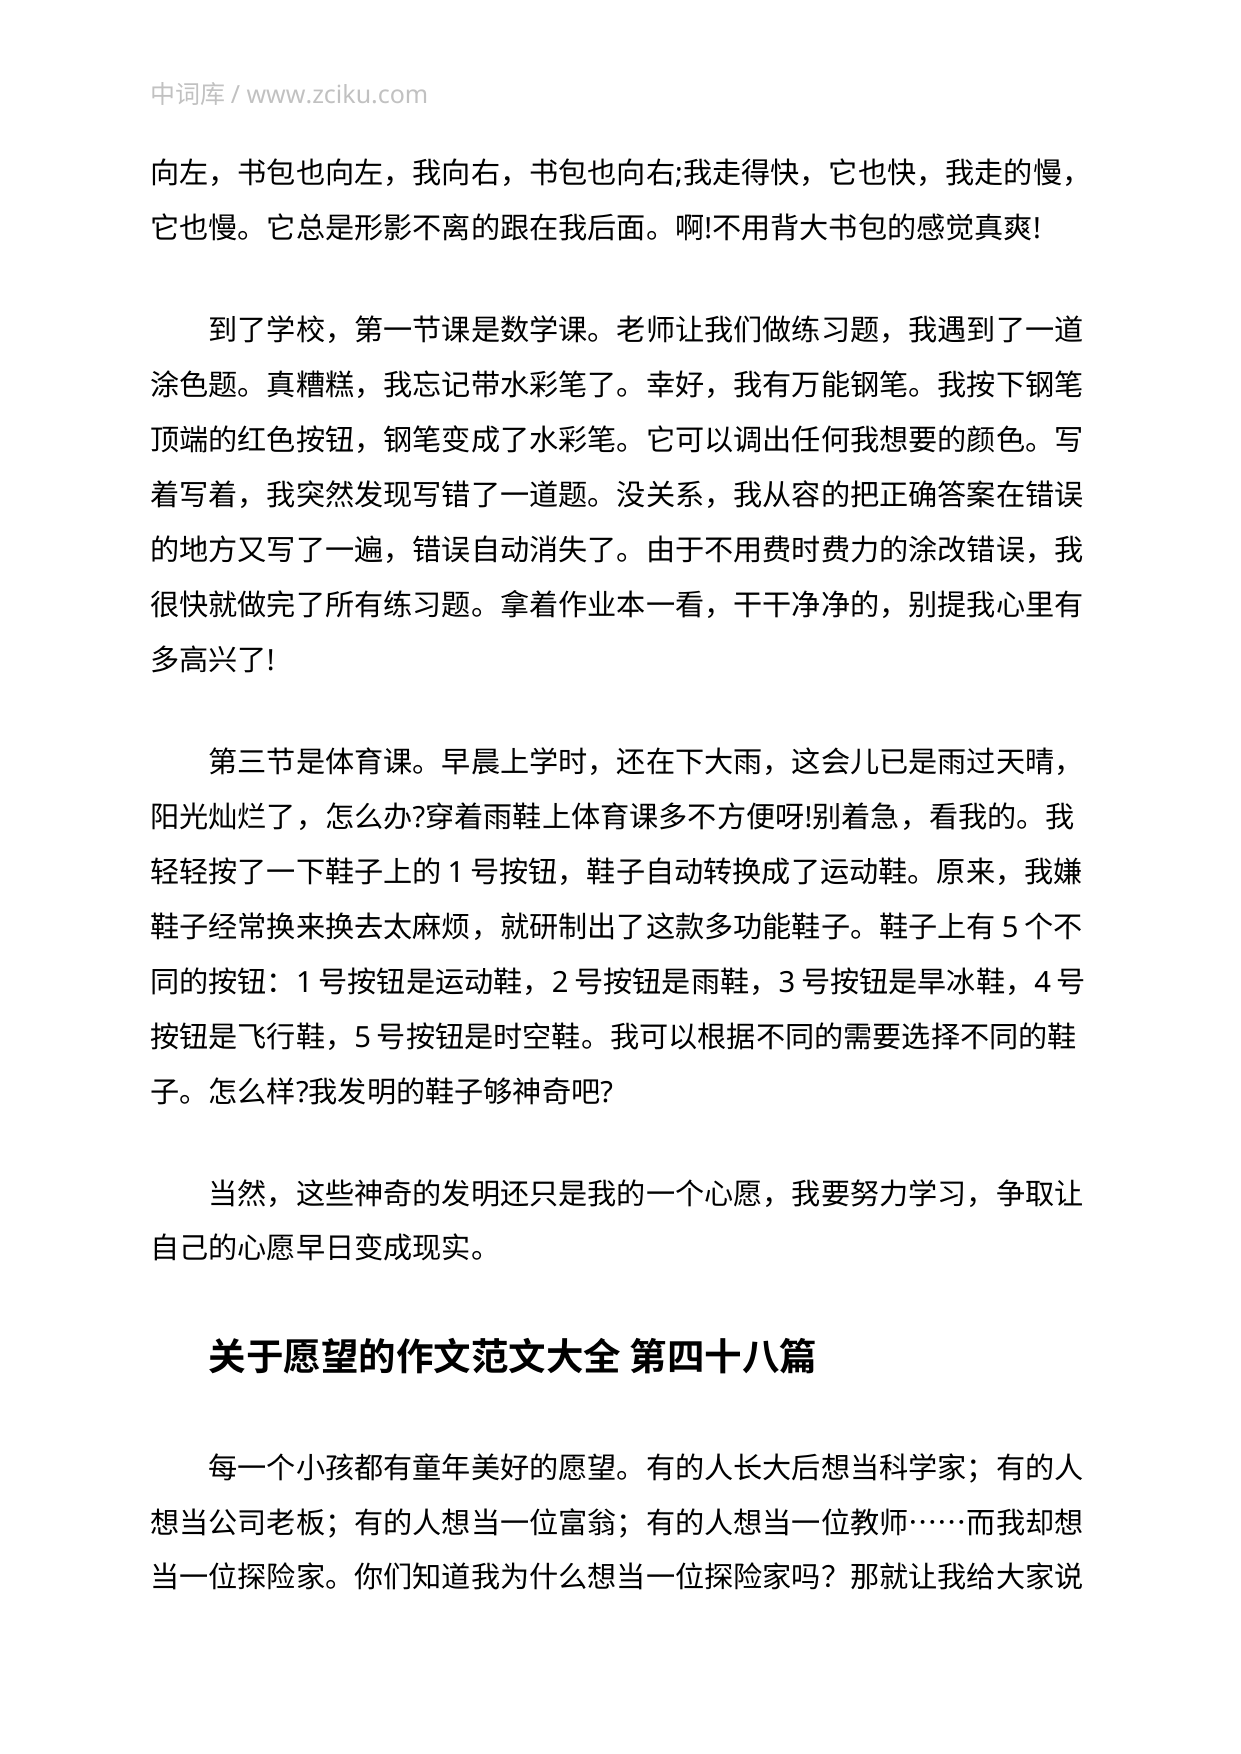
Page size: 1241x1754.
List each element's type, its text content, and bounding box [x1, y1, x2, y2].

text 到了学校，第一节课是数学课。老师让我们做练习题，我遇到了一道涂色题。真糟糕，我忘记带水彩笔了。幸好，我有万能钢笔。我按下钢笔顶端的红色按钮，钢笔变成了水彩笔。它可以调出任何我想要的颜色。写着写着，我突然发现写错了一道题。没关系，我从容的把正确答案在错误的地方又写了一遍，错误自动消失了。由于不用费时费力的涂改错误，我很快就做完了所有练习题。拿着作业本一看，干干净净的，别提我心里有多高兴了! [150, 307, 1090, 679]
text 第三节是体育课。早晨上学时，还在下大雨，这会儿已是雨过天晴，阳光灿烂了，怎么办?穿着雨鞋上体育课多不方便呀!别着急，看我的。我轻轻按了一下鞋子上的1号按钮，鞋子自动转换成了运动鞋。原来，我嫌鞋子经常换来换去太麻烦，就研制出了这款多功能鞋子。鞋子上有5个不同的按钮：1号按钮是运动鞋，2号按钮是雨鞋，3号按钮是旱冰鞋，4号按钮是飞行鞋，5号按钮是时空鞋。我可以根据不同的需要选择不同的鞋子。怎么样?我发明的鞋子够神奇吧? [150, 738, 1090, 1111]
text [150, 1444, 1090, 1596]
text 当然，这些神奇的发明还只是我的一个心愿，我要努力学习，争取让自己的心愿早日变成现实。 [150, 1170, 1090, 1267]
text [150, 150, 1090, 247]
text 关于愿望的作文范文大全 第四十八篇 [150, 1327, 1090, 1381]
